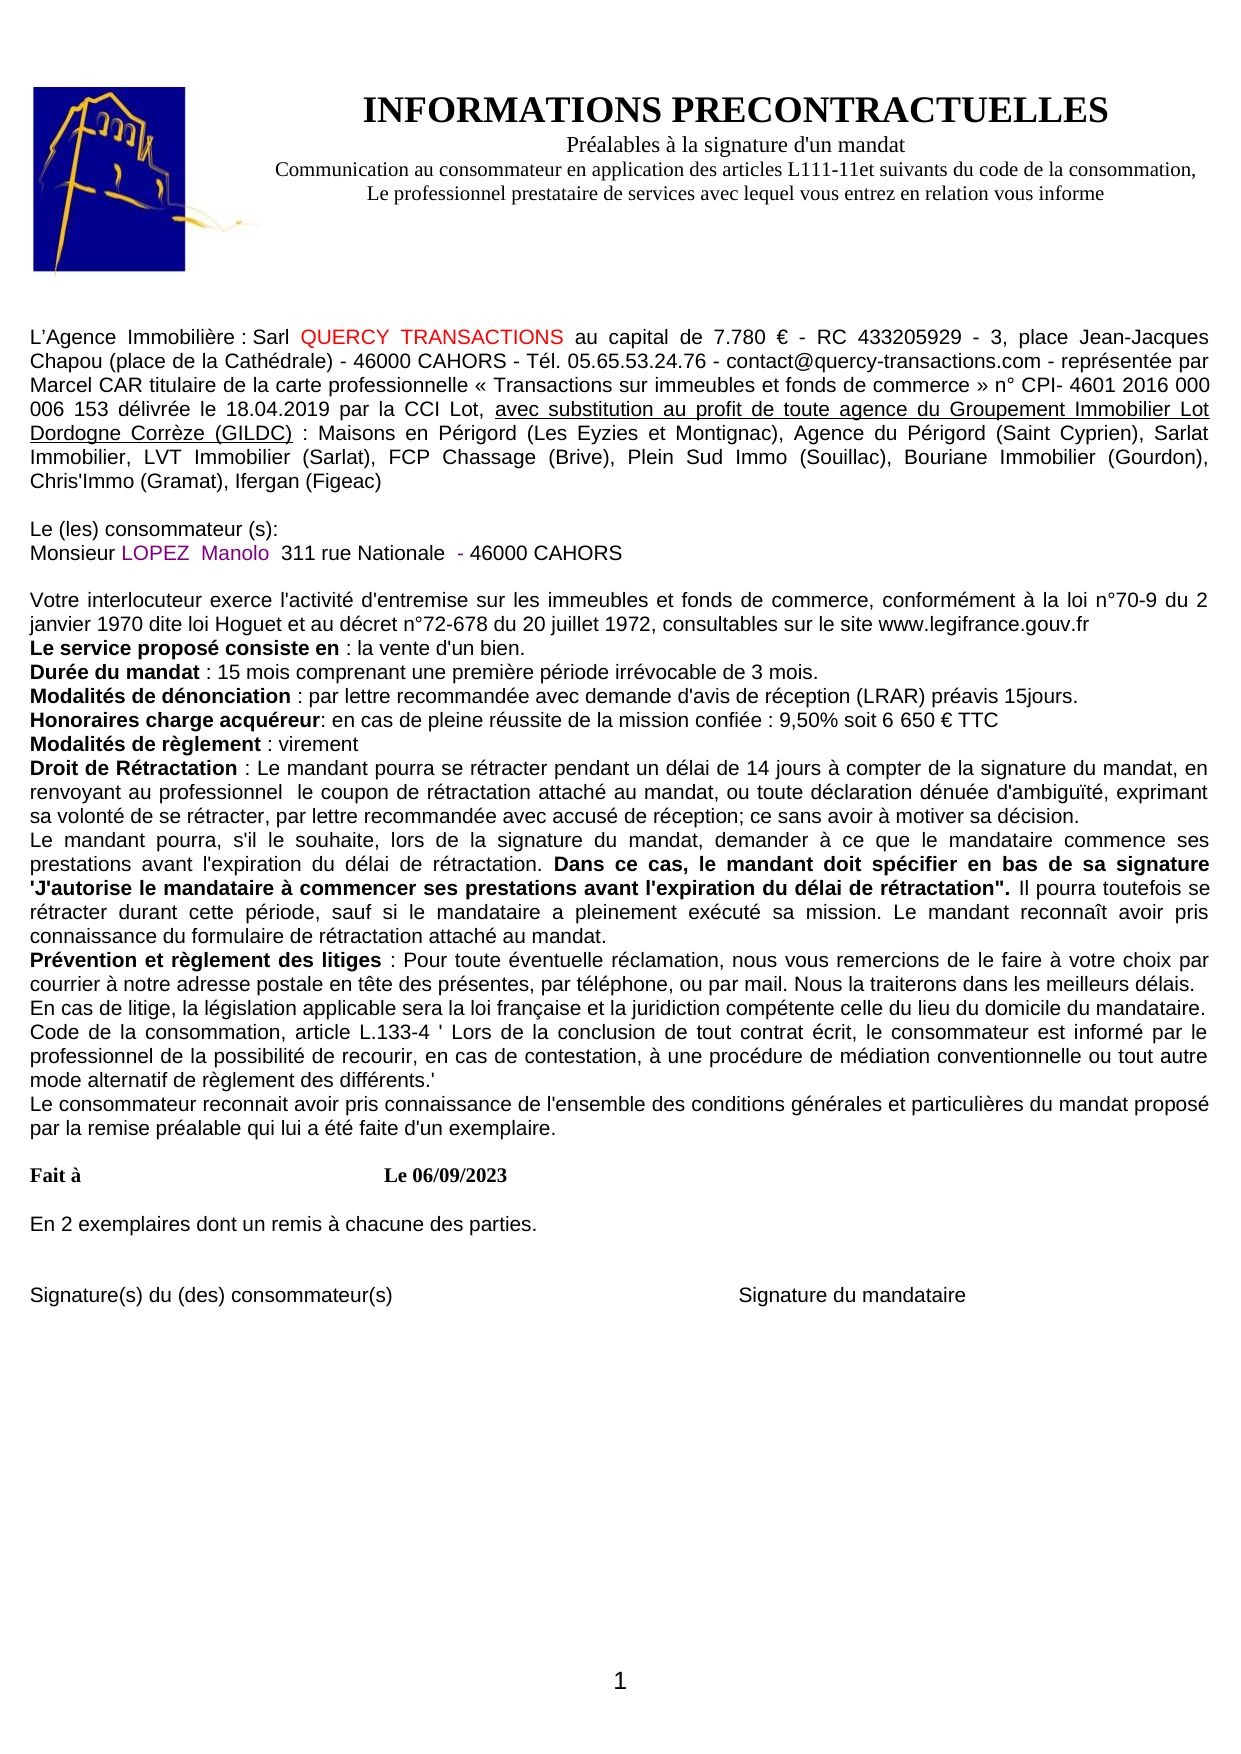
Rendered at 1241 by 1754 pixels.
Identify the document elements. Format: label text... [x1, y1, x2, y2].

text Fait à Le 06/09/2023 [29, 1163, 1211, 1187]
text Signature(s) du (des) consommateur(s) Signature du mandataire [29, 1283, 1211, 1307]
text Le (les) consommateur (s): [29, 516, 1211, 540]
text Code de la consommation, article L.133-4 ' Lors de la conclusion de tout contrat écrit, le consommateur est informé par le professionnel de la possibilité de recourir, en cas de contestation, à une procédure de médiation conventionnelle ou tout autre mode alternatif de règlement des différents.' [29, 1019, 1211, 1091]
text En cas de litige, la législation applicable sera la loi française et la juridiction compétente celle du lieu du domicile du mandataire. [29, 996, 1211, 1019]
text Monsieur LOPEZ Manolo 311 rue Nationale - 46000 CAHORS [29, 540, 1211, 564]
picture [33, 87, 261, 277]
text Modalités de dénonciation : par lettre recommandée avec demande d'avis de réception (LRAR) préavis 15jours. [29, 684, 1211, 708]
text L’Agence Immobilière : Sarl QUERCY TRANSACTIONS au capital de 7.780 € - RC 433205929 - 3, place Jean-Jacques Chapou (place de la Cathédrale) - 46000 CAHORS - Tél. 05.65.53.24.76 - contact@quercy-transactions.com - représentée par Marcel CAR titulaire de la carte professionnelle « Transactions sur immeubles et fonds de commerce » n° CPI- 4601 2016 000 006 153 délivrée le 18.04.2019 par la CCI Lot, avec substitution au profit de toute agence du Groupement Immobilier Lot Dordogne Corrèze (GILDC) : Maisons en Périgord (Les Eyzies et Montignac), Agence du Périgord (Saint Cyprien), Sarlat Immobilier, LVT Immobilier (Sarlat), FCP Chassage (Brive), Plein Sud Immo (Souillac), Bouriane Immobilier (Gourdon), Chris'Immo (Gramat), Ifergan (Figeac) [29, 325, 1211, 492]
text Droit de Rétractation : Le mandant pourra se rétracter pendant un délai de 14 jours à compter de la signature du mandat, en renvoyant au professionnel le coupon de rétractation attaché au mandat, ou toute déclaration dénuée d'ambiguïté, exprimant sa volonté de se rétracter, par lettre recommandée avec accusé de réception; ce sans avoir à motiver sa décision. [29, 756, 1211, 828]
text Le mandant pourra, s'il le souhaite, lors de la signature du mandat, demander à ce que le mandataire commence ses prestations avant l'expiration du délai de rétractation. Dans ce cas, le mandant doit spécifier en bas de sa signature 'J'autorise le mandataire à commencer ses prestations avant l'expiration du délai de rétractation". Il pourra toutefois se rétracter durant cette période, sauf si le mandataire a pleinement exécuté sa mission. Le mandant reconnaît avoir pris connaissance du formulaire de rétractation attaché au mandat. [29, 828, 1211, 948]
text En 2 exemplaires dont un remis à chacune des parties. [29, 1211, 1211, 1235]
text Durée du mandat : 15 mois comprenant une première période irrévocable de 3 mois. [29, 660, 1211, 684]
text Modalités de règlement : virement [29, 732, 1211, 756]
table_header INFORMATIONS PRECONTRACTUELLES Préalables à la signature d'un mandat Communication au consommateur en application des articles L111-11et suivants du code de la consommation, Le professionnel prestataire de services avec lequel vous entrez en relation vous informe [261, 88, 1211, 277]
text Prévention et règlement des litiges : Pour toute éventuelle réclamation, nous vous remercions de le faire à votre choix par courrier à notre adresse postale en tête des présentes, par téléphone, ou par mail. Nous la traiterons dans les meilleurs délais. [29, 948, 1211, 996]
text Le service proposé consiste en : la vente d'un bien. [29, 636, 1211, 660]
text Le consommateur reconnait avoir pris connaissance de l'ensemble des conditions générales et particulières du mandat proposé par la remise préalable qui lui a été faite d'un exemplaire. [29, 1091, 1211, 1139]
text Honoraires charge acquéreur: en cas de pleine réussite de la mission confiée : 9,50% soit 6 650 € TTC [29, 708, 1211, 732]
text Votre interlocuteur exerce l'activité d'entremise sur les immeubles et fonds de commerce, conformément à la loi n°70-9 du 2 janvier 1970 dite loi Hoguet et au décret n°72-678 du 20 juillet 1972, consultables sur le site www.legifrance.gouv.fr [29, 588, 1211, 636]
